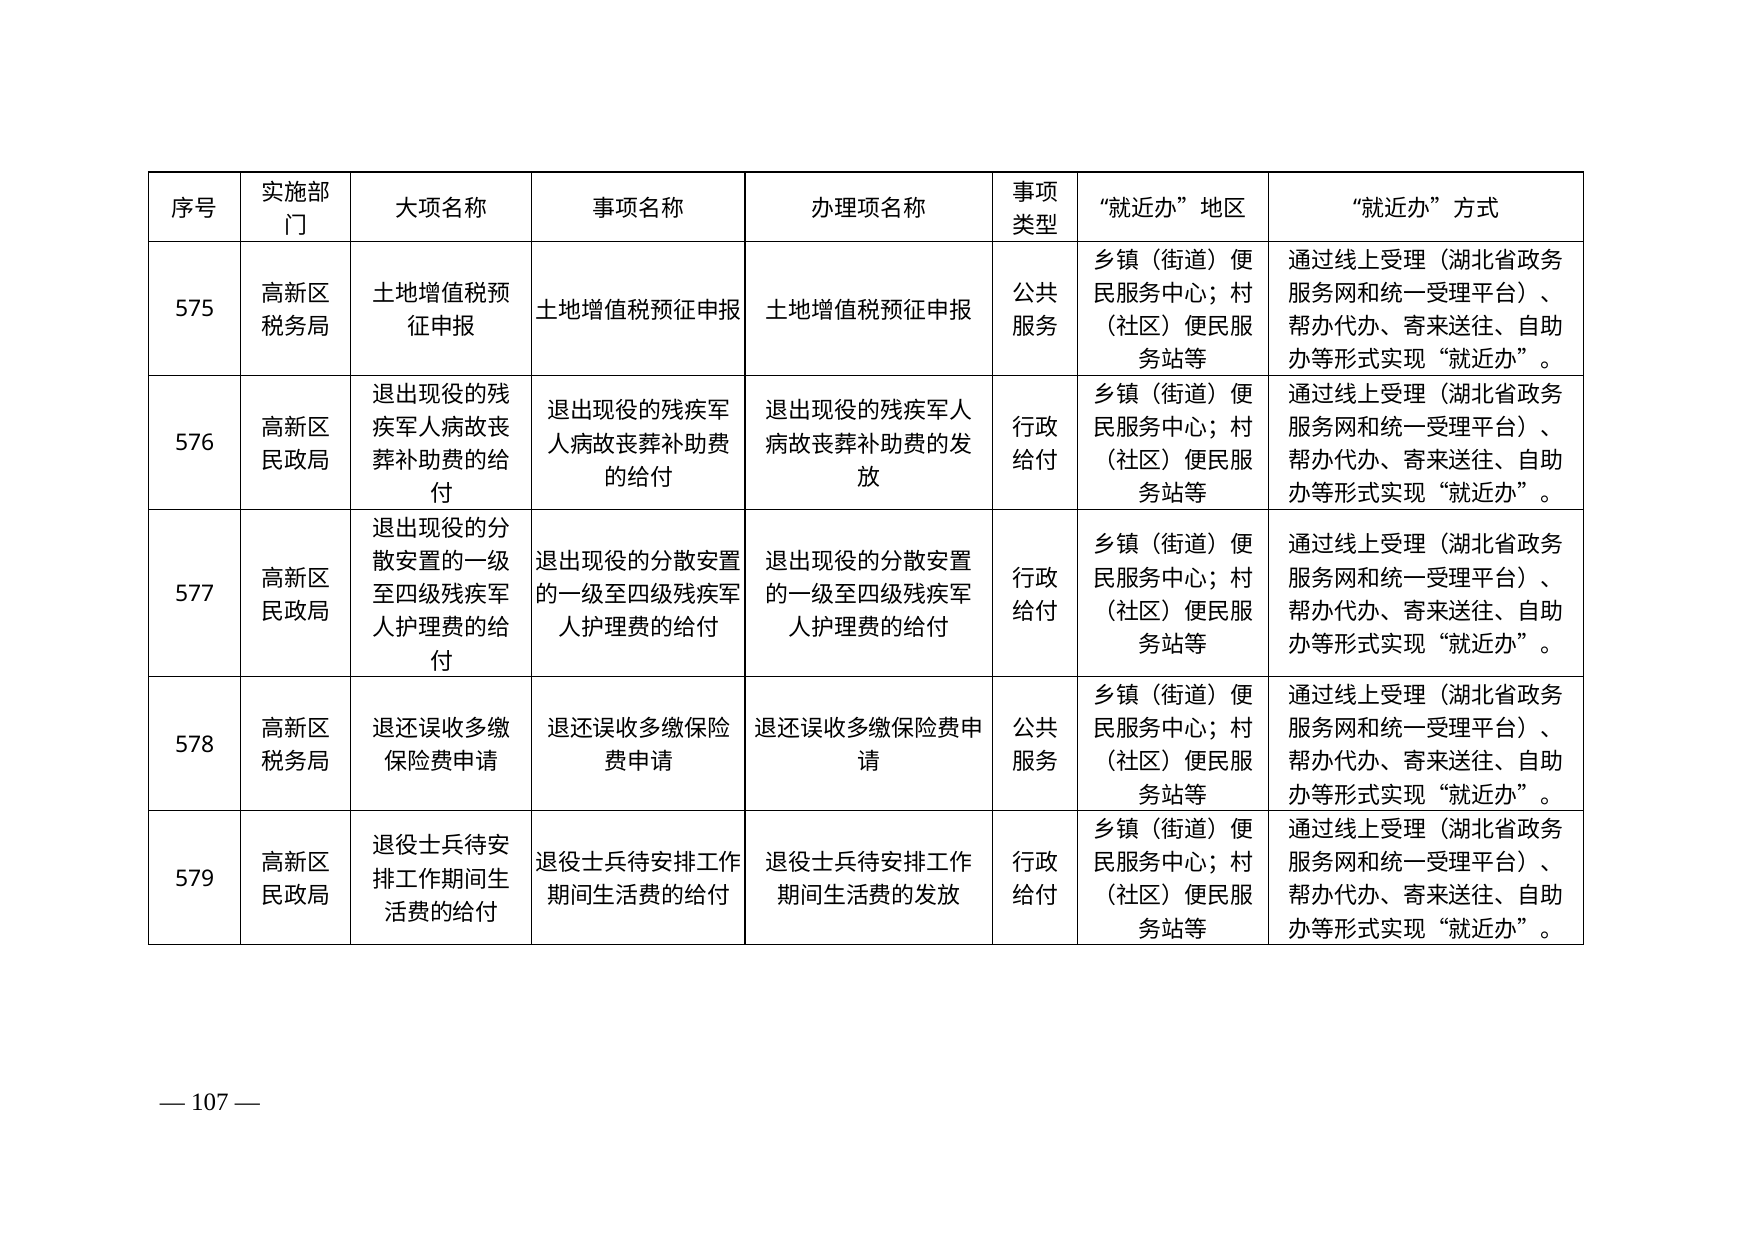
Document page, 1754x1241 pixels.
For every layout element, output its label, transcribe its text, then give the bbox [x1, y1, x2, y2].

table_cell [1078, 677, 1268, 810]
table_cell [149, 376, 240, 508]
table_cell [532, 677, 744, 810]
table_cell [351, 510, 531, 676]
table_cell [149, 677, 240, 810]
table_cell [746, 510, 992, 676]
table_header 事项名称 [532, 173, 744, 241]
table_header 事项类型 [993, 173, 1077, 241]
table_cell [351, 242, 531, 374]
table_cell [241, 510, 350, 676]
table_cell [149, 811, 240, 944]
table_header 大项名称 [351, 173, 531, 241]
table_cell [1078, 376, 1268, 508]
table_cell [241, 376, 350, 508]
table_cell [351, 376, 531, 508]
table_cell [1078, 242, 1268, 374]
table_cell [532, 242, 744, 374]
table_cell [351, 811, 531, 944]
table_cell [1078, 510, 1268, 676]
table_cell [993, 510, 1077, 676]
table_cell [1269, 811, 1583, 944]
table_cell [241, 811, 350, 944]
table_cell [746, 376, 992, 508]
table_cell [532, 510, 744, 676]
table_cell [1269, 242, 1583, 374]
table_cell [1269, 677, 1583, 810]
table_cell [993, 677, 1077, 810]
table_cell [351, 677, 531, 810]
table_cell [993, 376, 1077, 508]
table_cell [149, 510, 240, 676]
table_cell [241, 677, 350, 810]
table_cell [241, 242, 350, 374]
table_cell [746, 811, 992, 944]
table_header “就近办”方式 [1269, 173, 1583, 241]
table_header 实施部门 [241, 173, 350, 241]
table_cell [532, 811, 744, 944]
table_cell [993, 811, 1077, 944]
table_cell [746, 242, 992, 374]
table_header 办理项名称 [746, 173, 992, 241]
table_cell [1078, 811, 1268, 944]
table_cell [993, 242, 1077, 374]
table_header “就近办”地区 [1078, 173, 1268, 241]
table_header 序号 [149, 173, 240, 241]
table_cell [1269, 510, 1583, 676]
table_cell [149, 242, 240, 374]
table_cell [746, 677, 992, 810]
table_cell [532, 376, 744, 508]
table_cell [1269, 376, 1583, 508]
